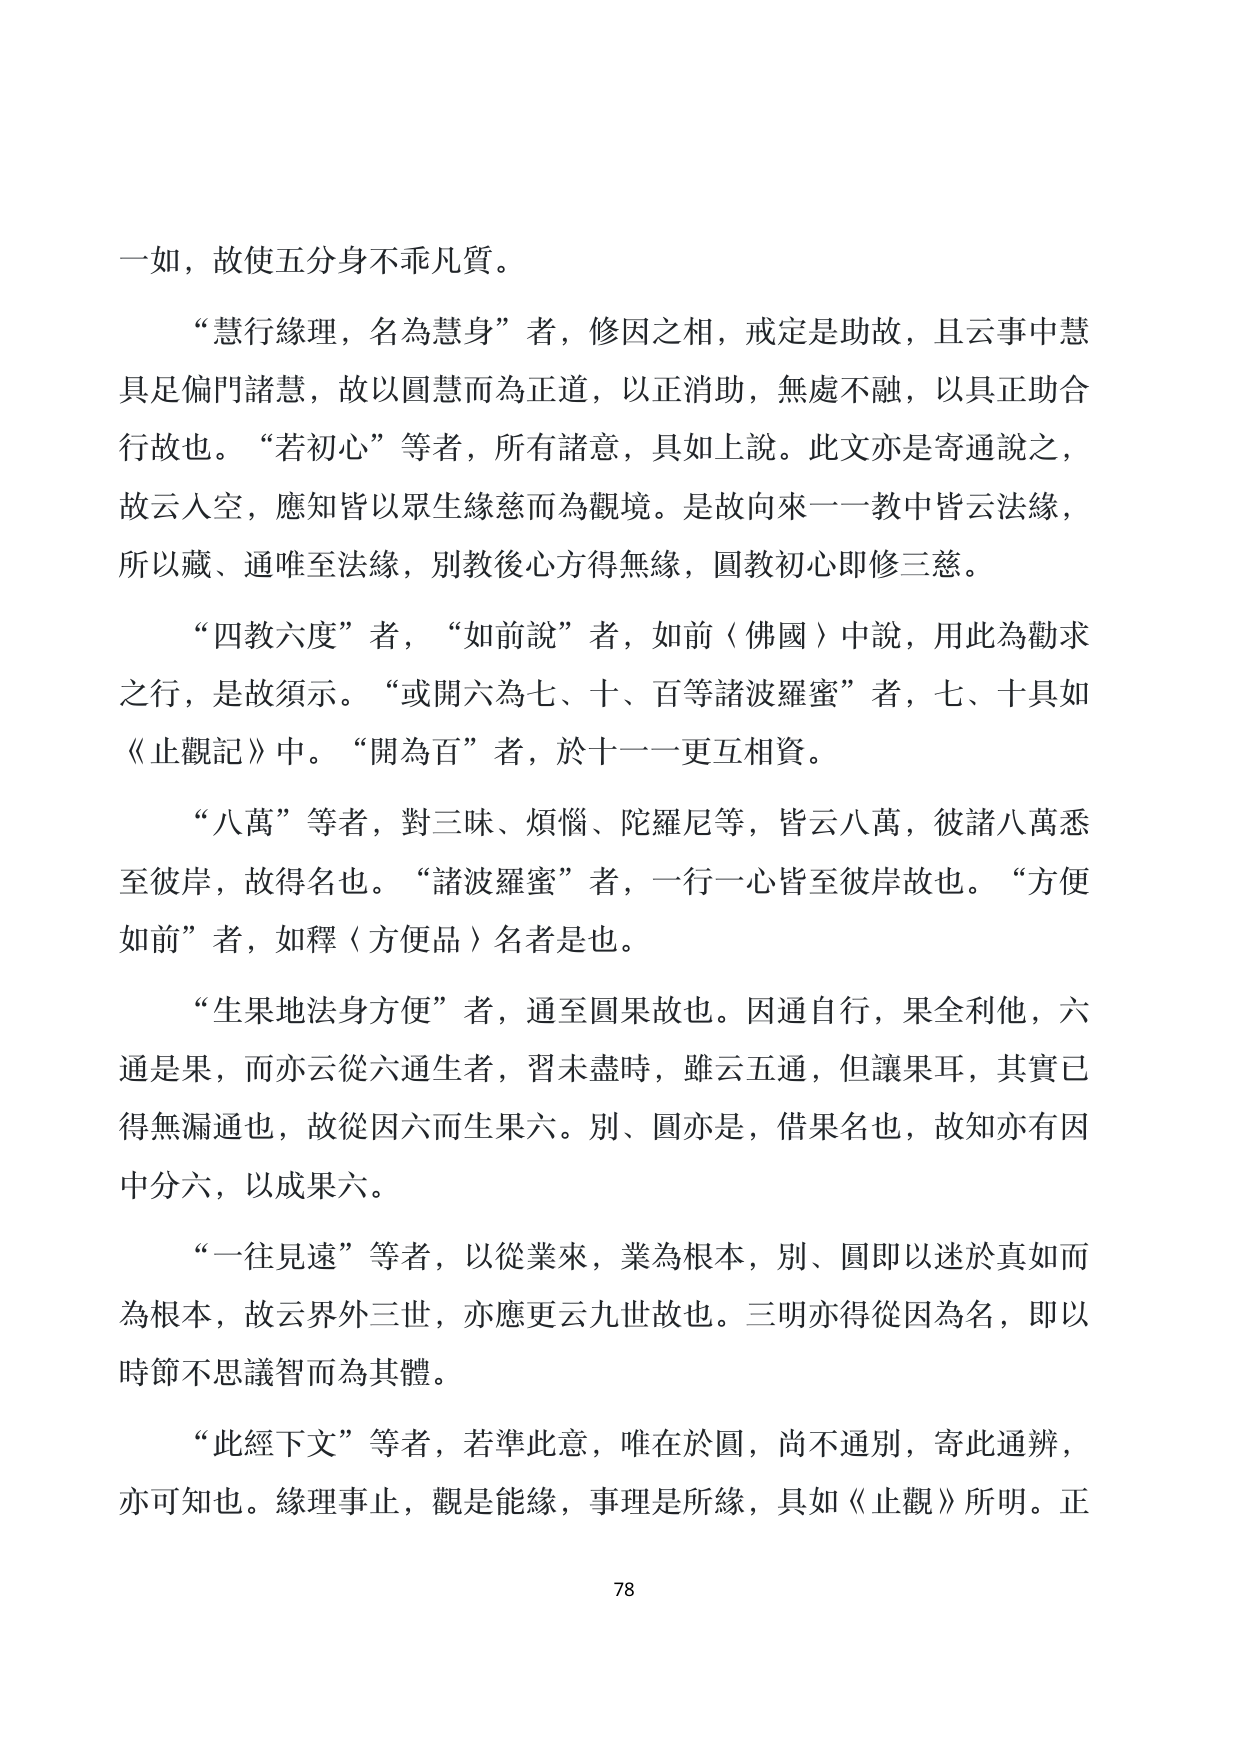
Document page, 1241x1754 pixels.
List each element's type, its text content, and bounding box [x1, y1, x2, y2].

text “慧行緣理，名為慧身”者，修因之相，戒定是助故，且云事中慧具足偏門諸慧，故以圓慧而為正道，以正消助，無處不融，以具正助合行故也。“若初心”等者，所有諸意，具如上說。此文亦是寄通說之，故云入空，應知皆以眾生緣慈而為觀境。是故向來一一教中皆云法緣，所以藏、通唯至法緣，別教後心方得無緣，圓教初心即修三慈。 [118, 295, 1092, 587]
text “一往見遠”等者，以從業來，業為根本，別、圓即以迷於真如而為根本，故云界外三世，亦應更云九世故也。三明亦得從因為名，即以時節不思議智而為其體。 [118, 1220, 1092, 1395]
text “生果地法身方便”者，通至圓果故也。因通自行，果全利他，六通是果，而亦云從六通生者，習未盡時，雖云五通，但讓果耳，其實已得無漏通也，故從因六而生果六。別、圓亦是，借果名也，故知亦有因中分六，以成果六。 [118, 974, 1092, 1208]
text “四教六度”者，“如前說”者，如前〈佛國〉中說，用此為勸求之行，是故須示。“或開六為七、十、百等諸波羅蜜”者，七、十具如《止觀記》中。“開為百”者，於十一一更互相資。 [118, 599, 1092, 774]
text “八萬”等者，對三昧、煩惱、陀羅尼等，皆云八萬，彼諸八萬悉至彼岸，故得名也。“諸波羅蜜”者，一行一心皆至彼岸故也。“方便如前”者，如釋〈方便品〉名者是也。 [118, 787, 1092, 962]
